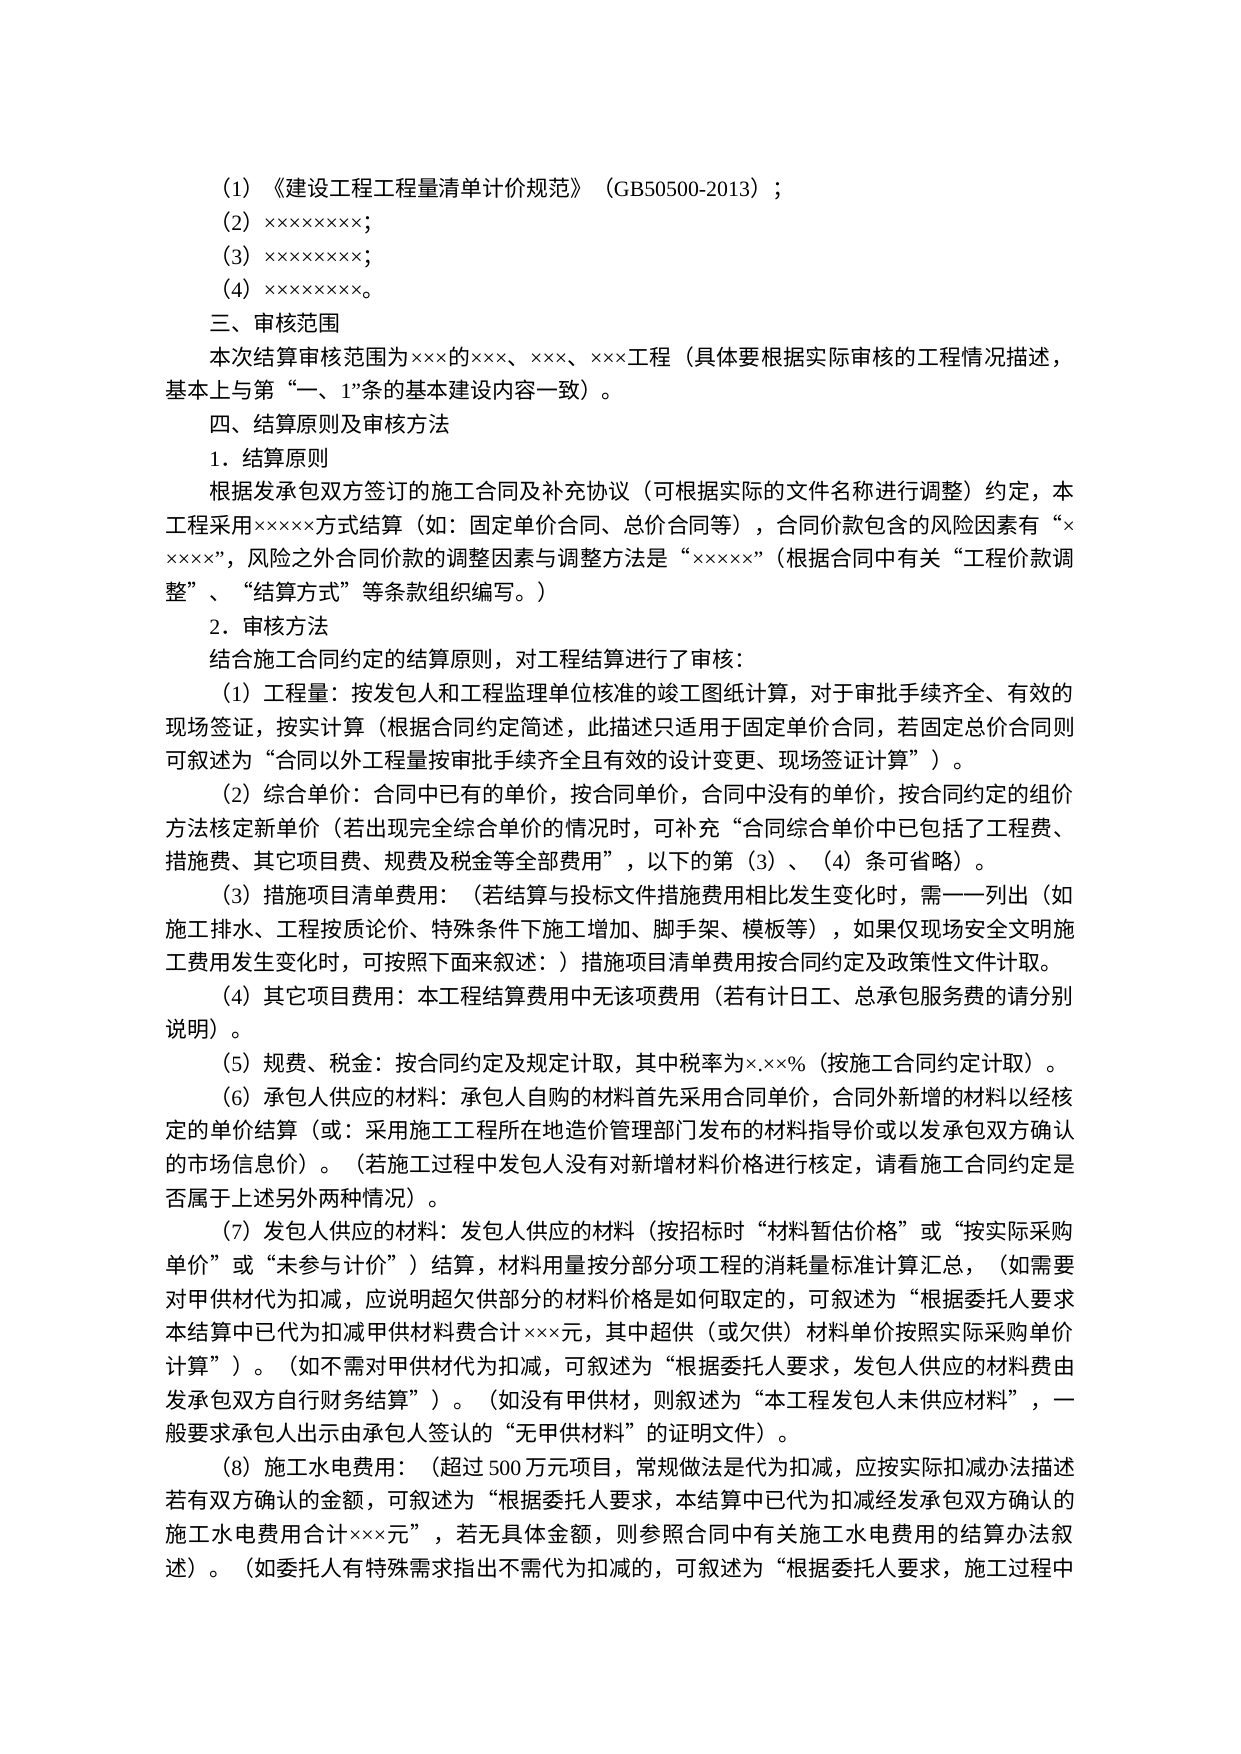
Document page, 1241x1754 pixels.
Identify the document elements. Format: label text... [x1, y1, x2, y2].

text （4）××××××××。 [165, 271, 1075, 305]
text （3）××××××××； [165, 238, 1075, 271]
text 四、结算原则及审核方法 [165, 406, 1075, 439]
text （1）《建设工程工程量清单计价规范》（GB50500-2013）； [165, 170, 1075, 204]
text 三、审核范围 [165, 305, 1075, 339]
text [165, 1449, 1075, 1583]
text （4）其它项目费用：本工程结算费用中无该项费用（若有计日工、总承包服务费的请分别说明）。 [165, 978, 1075, 1045]
text 1．结算原则 [165, 439, 1075, 473]
text （2）××××××××； [165, 204, 1075, 238]
text （6）承包人供应的材料：承包人自购的材料首先采用合同单价，合同外新增的材料以经核定的单价结算（或：采用施工工程所在地造价管理部门发布的材料指导价或以发承包双方确认的市场信息价）。（若施工过程中发包人没有对新增材料价格进行核定，请看施工合同约定是否属于上述另外两种情况）。 [165, 1079, 1075, 1213]
text 2．审核方法 [165, 608, 1075, 641]
text （3）措施项目清单费用：（若结算与投标文件措施费用相比发生变化时，需一一列出（如施工排水、工程按质论价、特殊条件下施工增加、脚手架、模板等），如果仅现场安全文明施工费用发生变化时，可按照下面来叙述：）措施项目清单费用按合同约定及政策性文件计取。 [165, 877, 1075, 978]
text （1）工程量：按发包人和工程监理单位核准的竣工图纸计算，对于审批手续齐全、有效的现场签证，按实计算（根据合同约定简述，此描述只适用于固定单价合同，若固定总价合同则可叙述为“合同以外工程量按审批手续齐全且有效的设计变更、现场签证计算”）。 [165, 675, 1075, 776]
text （7）发包人供应的材料：发包人供应的材料（按招标时“材料暂估价格”或“按实际采购单价”或“未参与计价”）结算，材料用量按分部分项工程的消耗量标准计算汇总，（如需要对甲供材代为扣减，应说明超欠供部分的材料价格是如何取定的，可叙述为“根据委托人要求，本结算中已代为扣减甲供材料费合计×××元，其中超供（或欠供）材料单价按照实际采购单价计算”）。（如不需对甲供材代为扣减，可叙述为“根据委托人要求，发包人供应的材料费由发承包双方自行财务结算”）。（如没有甲供材，则叙述为“本工程发包人未供应材料”，一般要求承包人出示由承包人签认的“无甲供材料”的证明文件）。 [165, 1213, 1075, 1449]
text 结合施工合同约定的结算原则，对工程结算进行了审核： [165, 641, 1075, 675]
text （2）综合单价：合同中已有的单价，按合同单价，合同中没有的单价，按合同约定的组价方法核定新单价（若出现完全综合单价的情况时，可补充“合同综合单价中已包括了工程费、措施费、其它项目费、规费及税金等全部费用”，以下的第（3）、（4）条可省略）。 [165, 776, 1075, 877]
text 根据发承包双方签订的施工合同及补充协议（可根据实际的文件名称进行调整）约定，本工程采用×××××方式结算（如：固定单价合同、总价合同等），合同价款包含的风险因素有“×××××”，风险之外合同价款的调整因素与调整方法是“×××××”（根据合同中有关“工程价款调整”、“结算方式”等条款组织编写。） [165, 473, 1075, 608]
text （5）规费、税金：按合同约定及规定计取，其中税率为×.××%（按施工合同约定计取）。 [165, 1045, 1075, 1079]
text 本次结算审核范围为×××的×××、×××、×××工程（具体要根据实际审核的工程情况描述，基本上与第“一、1”条的基本建设内容一致）。 [165, 339, 1075, 406]
